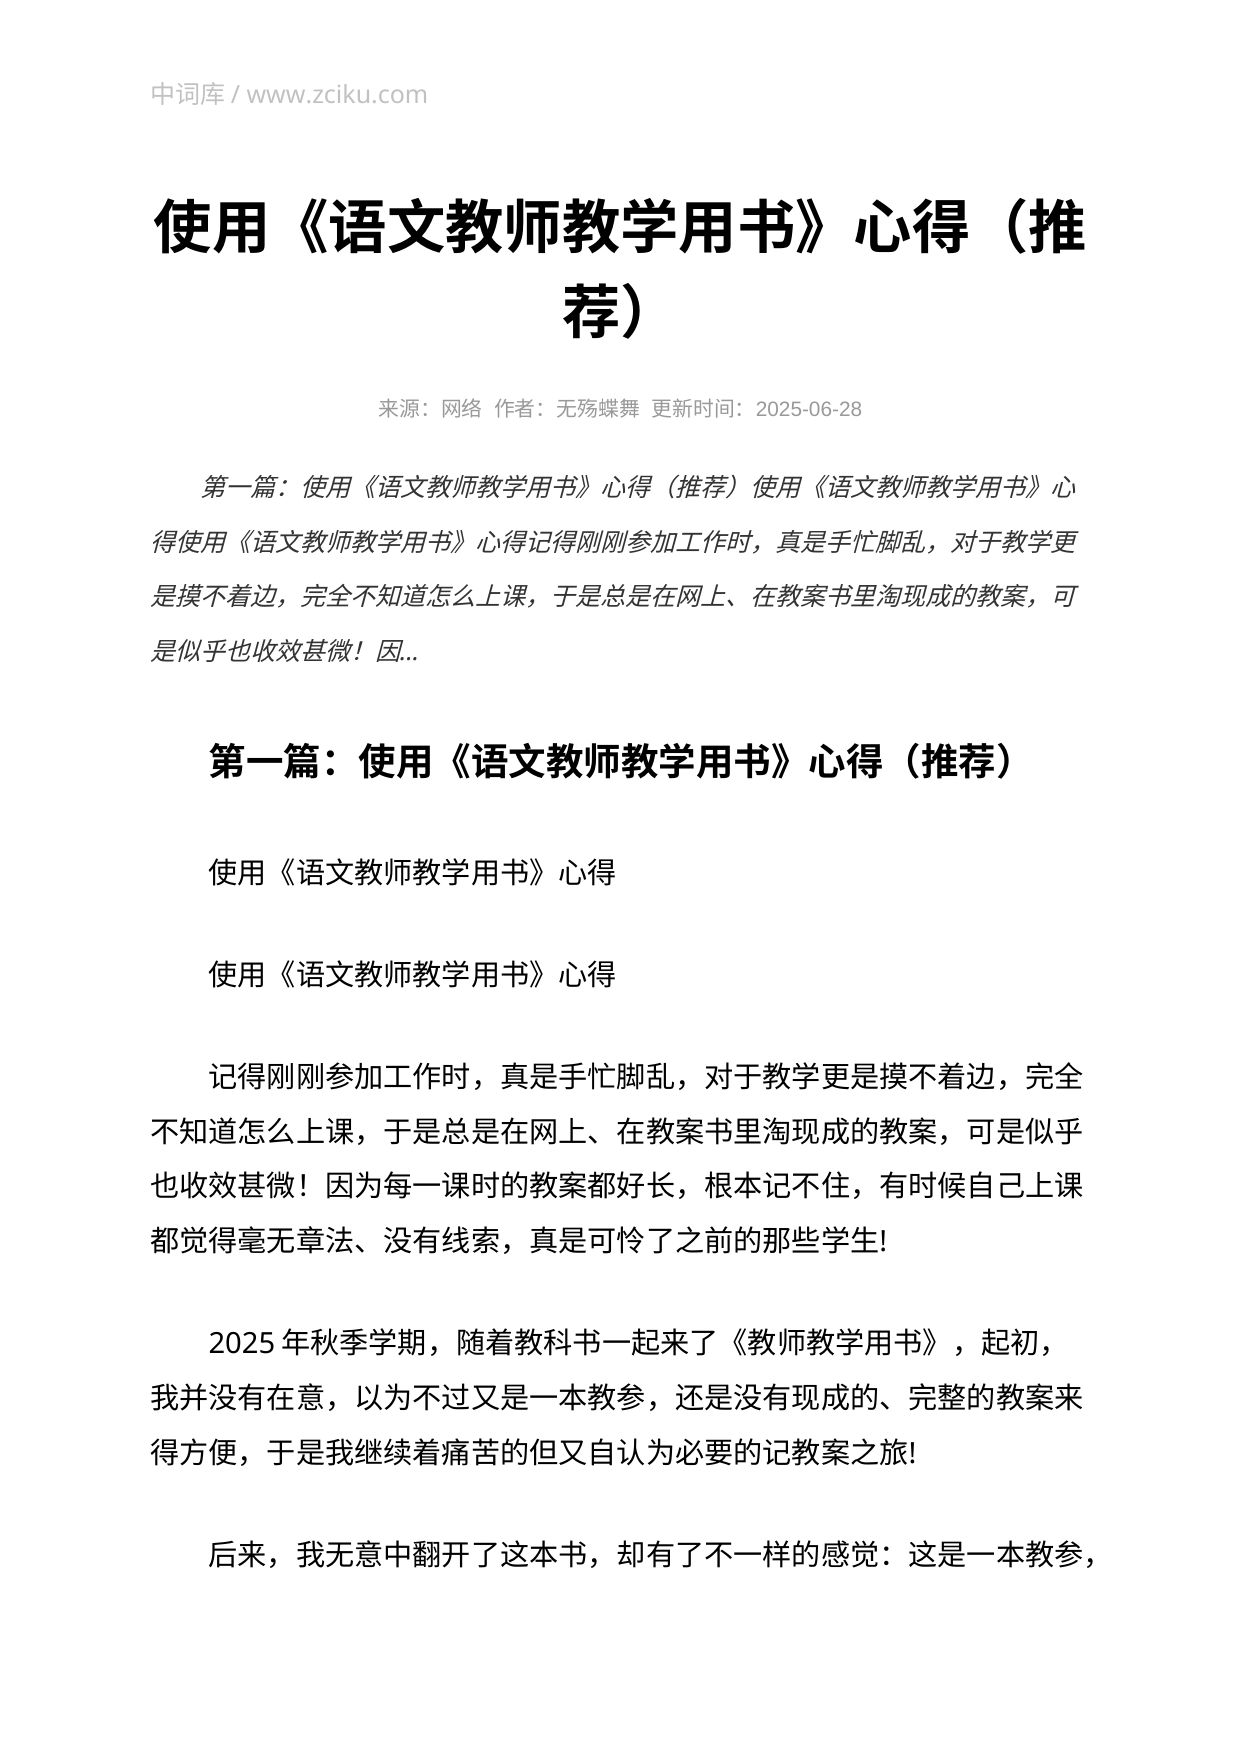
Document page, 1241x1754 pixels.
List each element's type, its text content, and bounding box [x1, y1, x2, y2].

text 记得刚刚参加工作时，真是手忙脚乱，对于教学更是摸不着边，完全不知道怎么上课，于是总是在网上、在教案书里淘现成的教案，可是似乎也收效甚微！因为每一课时的教案都好长，根本记不住，有时候自己上课都觉得毫无章法、没有线索，真是可怜了之前的那些学生! [150, 1053, 1090, 1260]
text 来源：网络 作者：无殇蝶舞 更新时间：2025-06-28 [150, 397, 1090, 421]
subtitle 使用《语文教师教学用书》心得（推荐） [150, 181, 1090, 350]
text 第一篇：使用《语文教师教学用书》心得（推荐）使用《语文教师教学用书》心得使用《语文教师教学用书》心得记得刚刚参加工作时，真是手忙脚乱，对于教学更是摸不着边，完全不知道怎么上课，于是总是在网上、在教案书里淘现成的教案，可是似乎也收效甚微！因... [150, 468, 1090, 667]
text 使用《语文教师教学用书》心得 [150, 850, 1090, 892]
text 使用《语文教师教学用书》心得 [150, 951, 1090, 994]
text 第一篇：使用《语文教师教学用书》心得（推荐） [150, 732, 1090, 787]
text 2025年秋季学期，随着教科书一起来了《教师教学用书》，起初，我并没有在意，以为不过又是一本教参，还是没有现成的、完整的教案来得方便，于是我继续着痛苦的但又自认为必要的记教案之旅! [150, 1320, 1090, 1472]
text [150, 1532, 1090, 1574]
